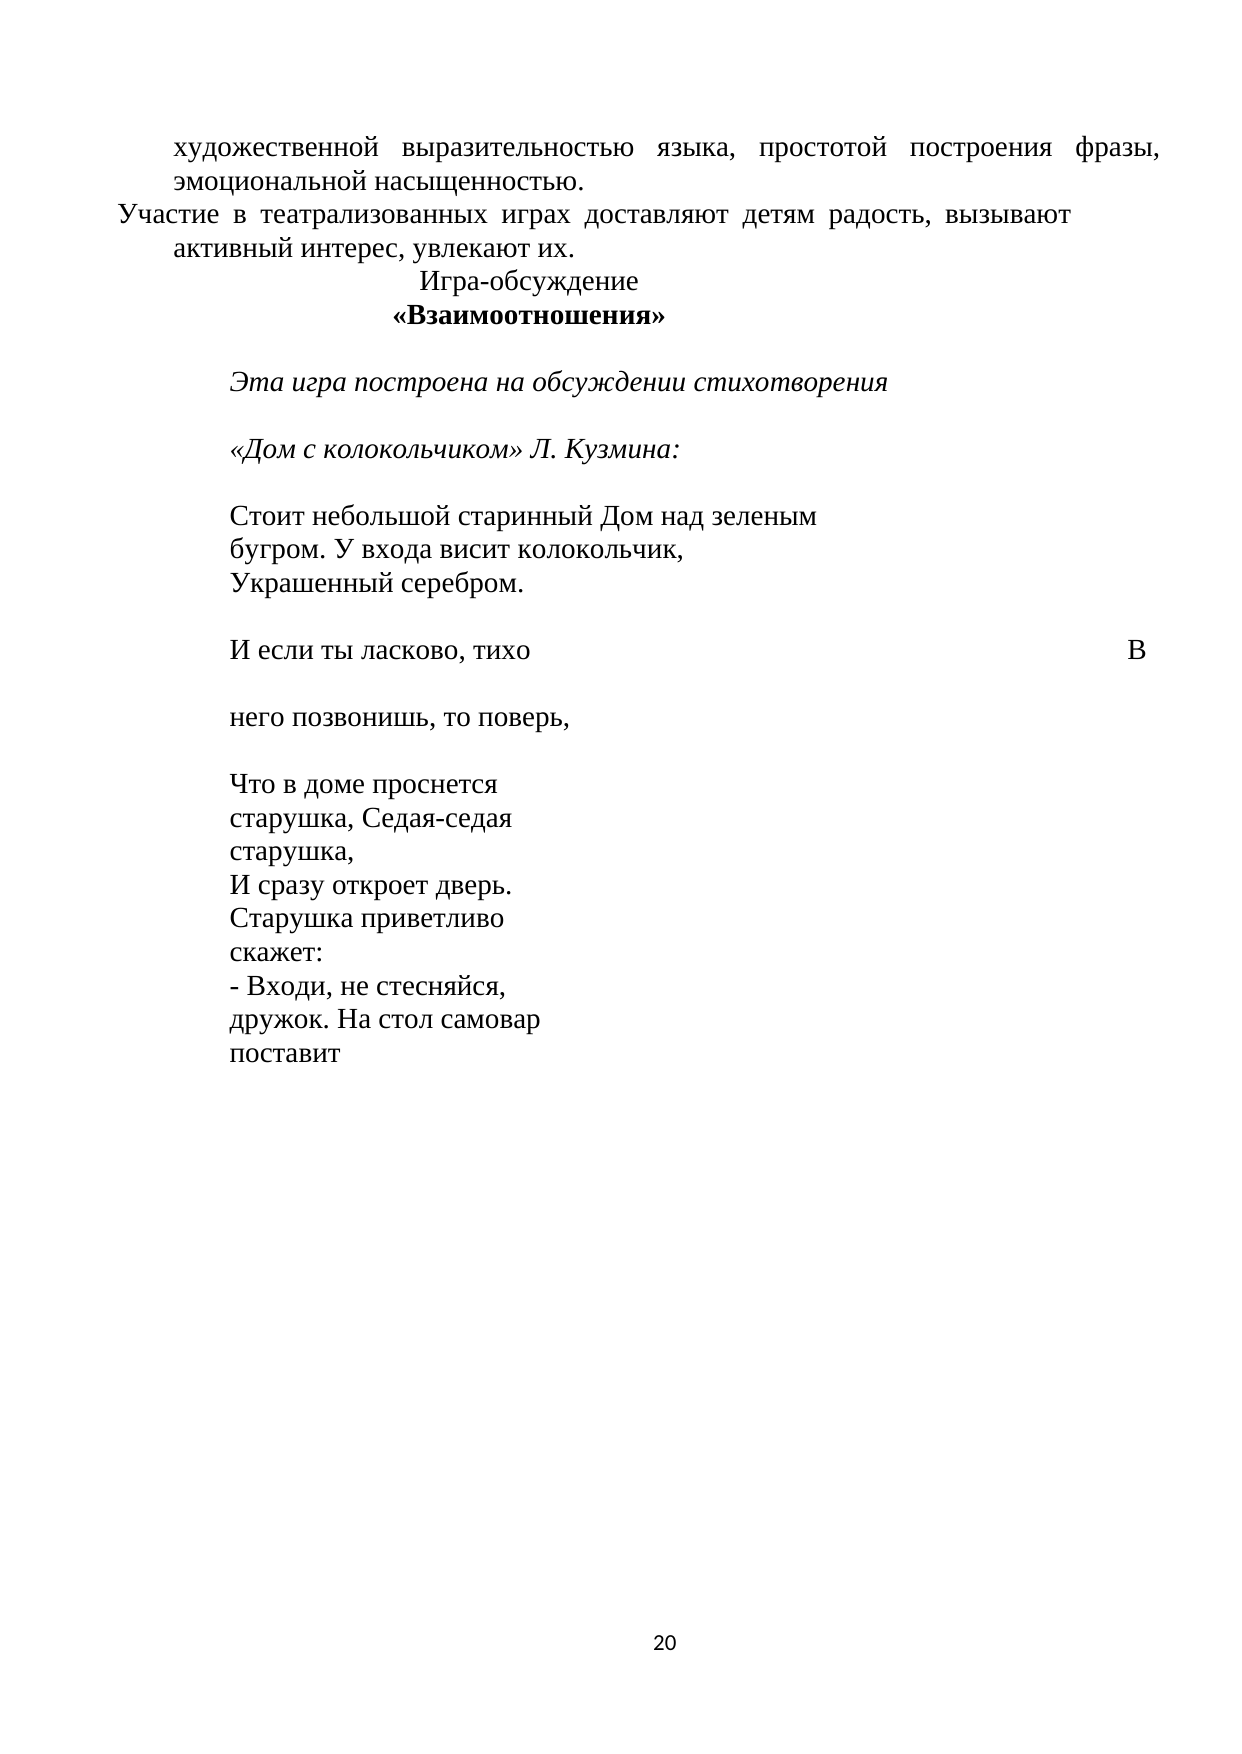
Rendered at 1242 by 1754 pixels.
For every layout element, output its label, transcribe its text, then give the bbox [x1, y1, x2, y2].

text Что в доме проснется старушка, Седая-седая старушка, [229, 766, 586, 867]
text Участие в театрализованных играх доставляют детям радость, вызывают активный интерес, увлекают их. [117, 196, 1160, 263]
text - Входи, не стесняйся, дружок. На стол самовар поставит [229, 968, 570, 1068]
text Игра-обсуждение «Взаимоотношения» [299, 263, 759, 330]
text него позвонишь, то поверь, [229, 699, 1167, 733]
text «Дом с колокольчиком» Л. Кузмина: [229, 431, 1167, 464]
text И сразу откроет дверь. Старушка приветливо скажет: [229, 867, 562, 968]
text И если ты ласково, тихо В [229, 632, 1167, 666]
text Эта игра построена на обсуждении стихотворения [229, 364, 1167, 397]
text Стоит небольшой старинный Дом над зеленым бугром. У входа висит колокольчик, [229, 498, 877, 565]
text Украшенный серебром. [229, 565, 1167, 599]
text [173, 129, 1160, 196]
